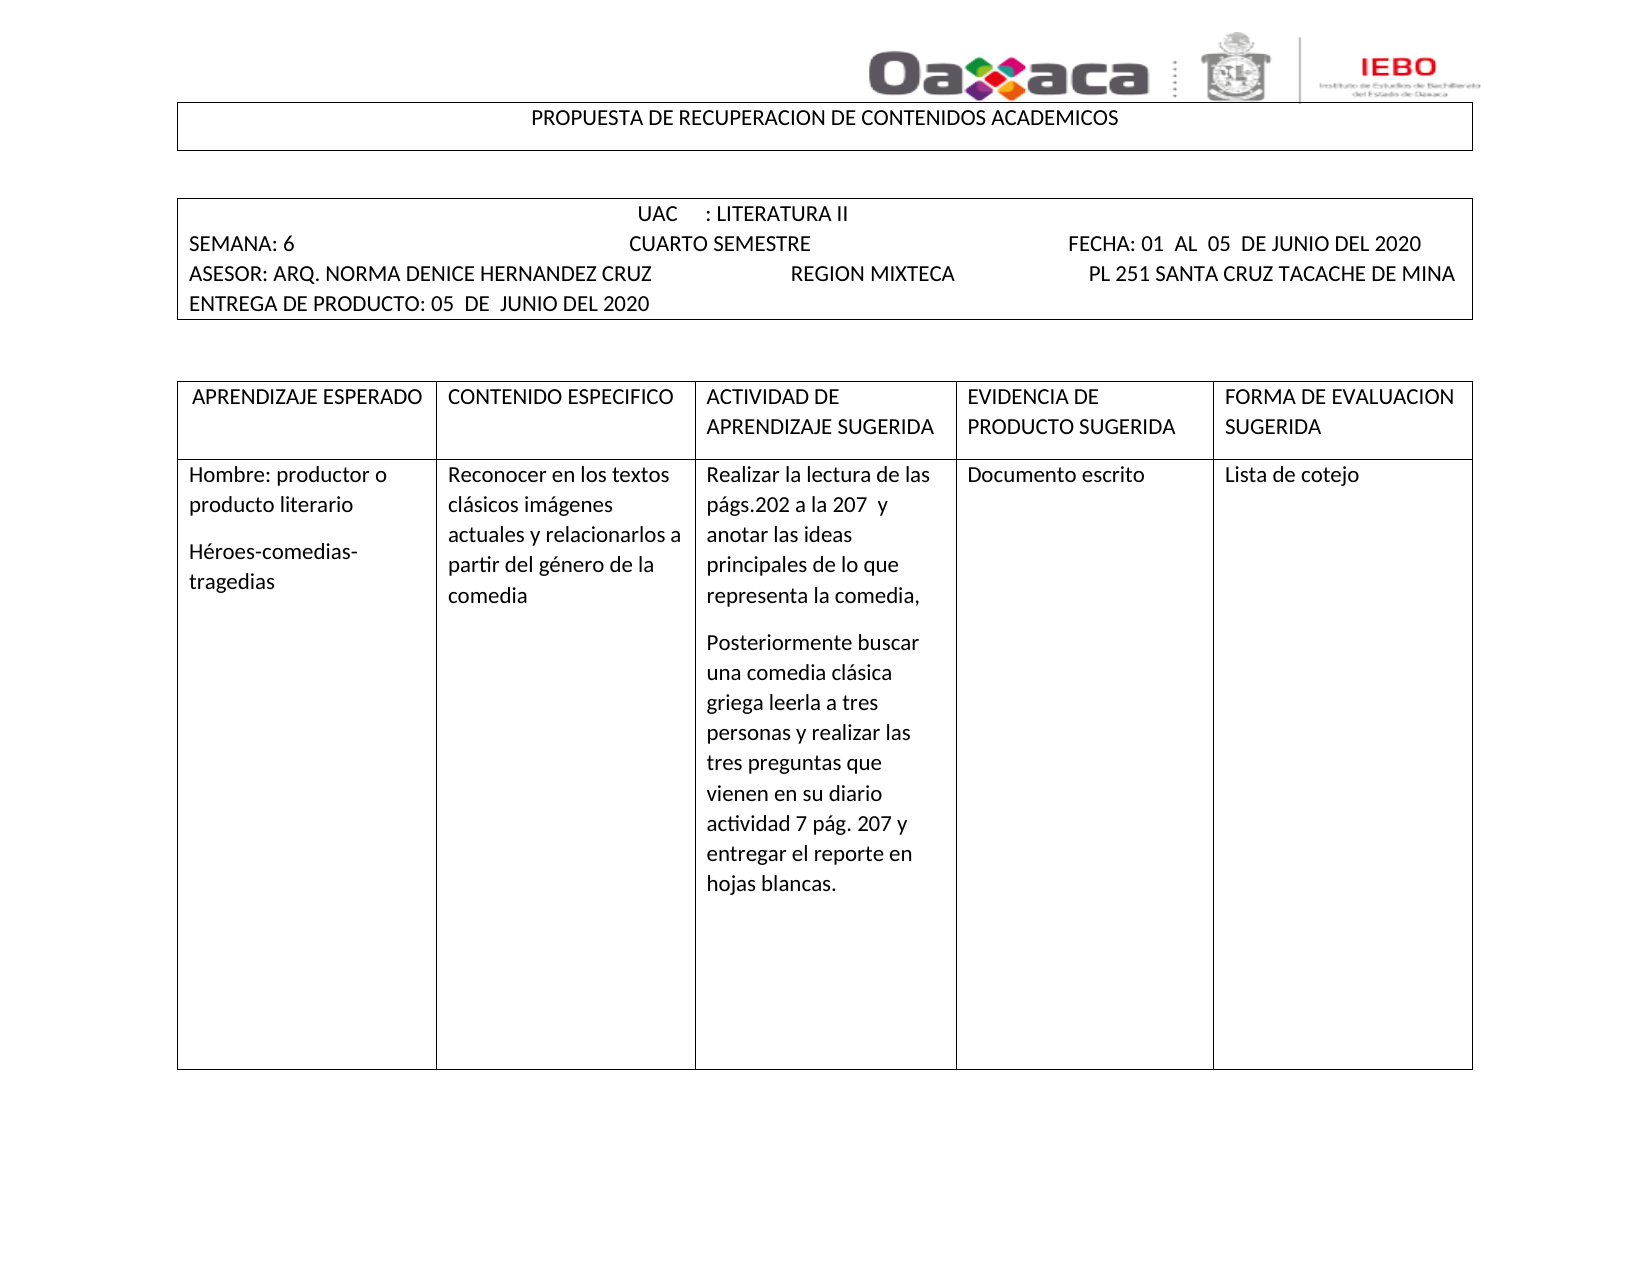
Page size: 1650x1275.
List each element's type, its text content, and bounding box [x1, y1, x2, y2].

table_cell Reconocer en los textos clásicos imágenes actuales y relacionarlos a partir del género de la comedia [437, 460, 695, 1069]
table_header CONTENIDO ESPECIFICO [437, 382, 695, 459]
picture [869, 32, 1481, 104]
table_cell Realizar la lectura de las págs.202 a la 207 y anotar las ideas principales de lo que representa la comedia, Posteriormente buscar una comedia clásica griega leerla a tres personas y realizar las tres preguntas que vienen en su diario actividad 7 pág. 207 y entregar el reporte en hojas blancas. [696, 460, 956, 1069]
table_header APRENDIZAJE ESPERADO [178, 382, 436, 459]
table_header EVIDENCIA DE PRODUCTO SUGERIDA [957, 382, 1213, 459]
table_cell Documento escrito [957, 460, 1213, 1069]
table_header PROPUESTA DE RECUPERACION DE CONTENIDOS ACADEMICOS [178, 103, 1472, 150]
table_cell Lista de cotejo [1214, 460, 1472, 1069]
table_header UAC : LITERATURA II SEMANA: 6 CUARTO SEMESTRE FECHA: 01 AL 05 DE JUNIO DEL 2020 ASESOR: ARQ. NORMA DENICE HERNANDEZ CRUZ REGION MIXTECA PL 251 SANTA CRUZ TACACHE DE MINA ENTREGA DE PRODUCTO: 05 DE JUNIO DEL 2020 [178, 199, 1472, 319]
table_header ACTIVIDAD DE APRENDIZAJE SUGERIDA [696, 382, 956, 459]
table_cell Hombre: productor o producto literario Héroes-comedias-tragedias [178, 460, 436, 1069]
table_header FORMA DE EVALUACION SUGERIDA [1214, 382, 1472, 459]
